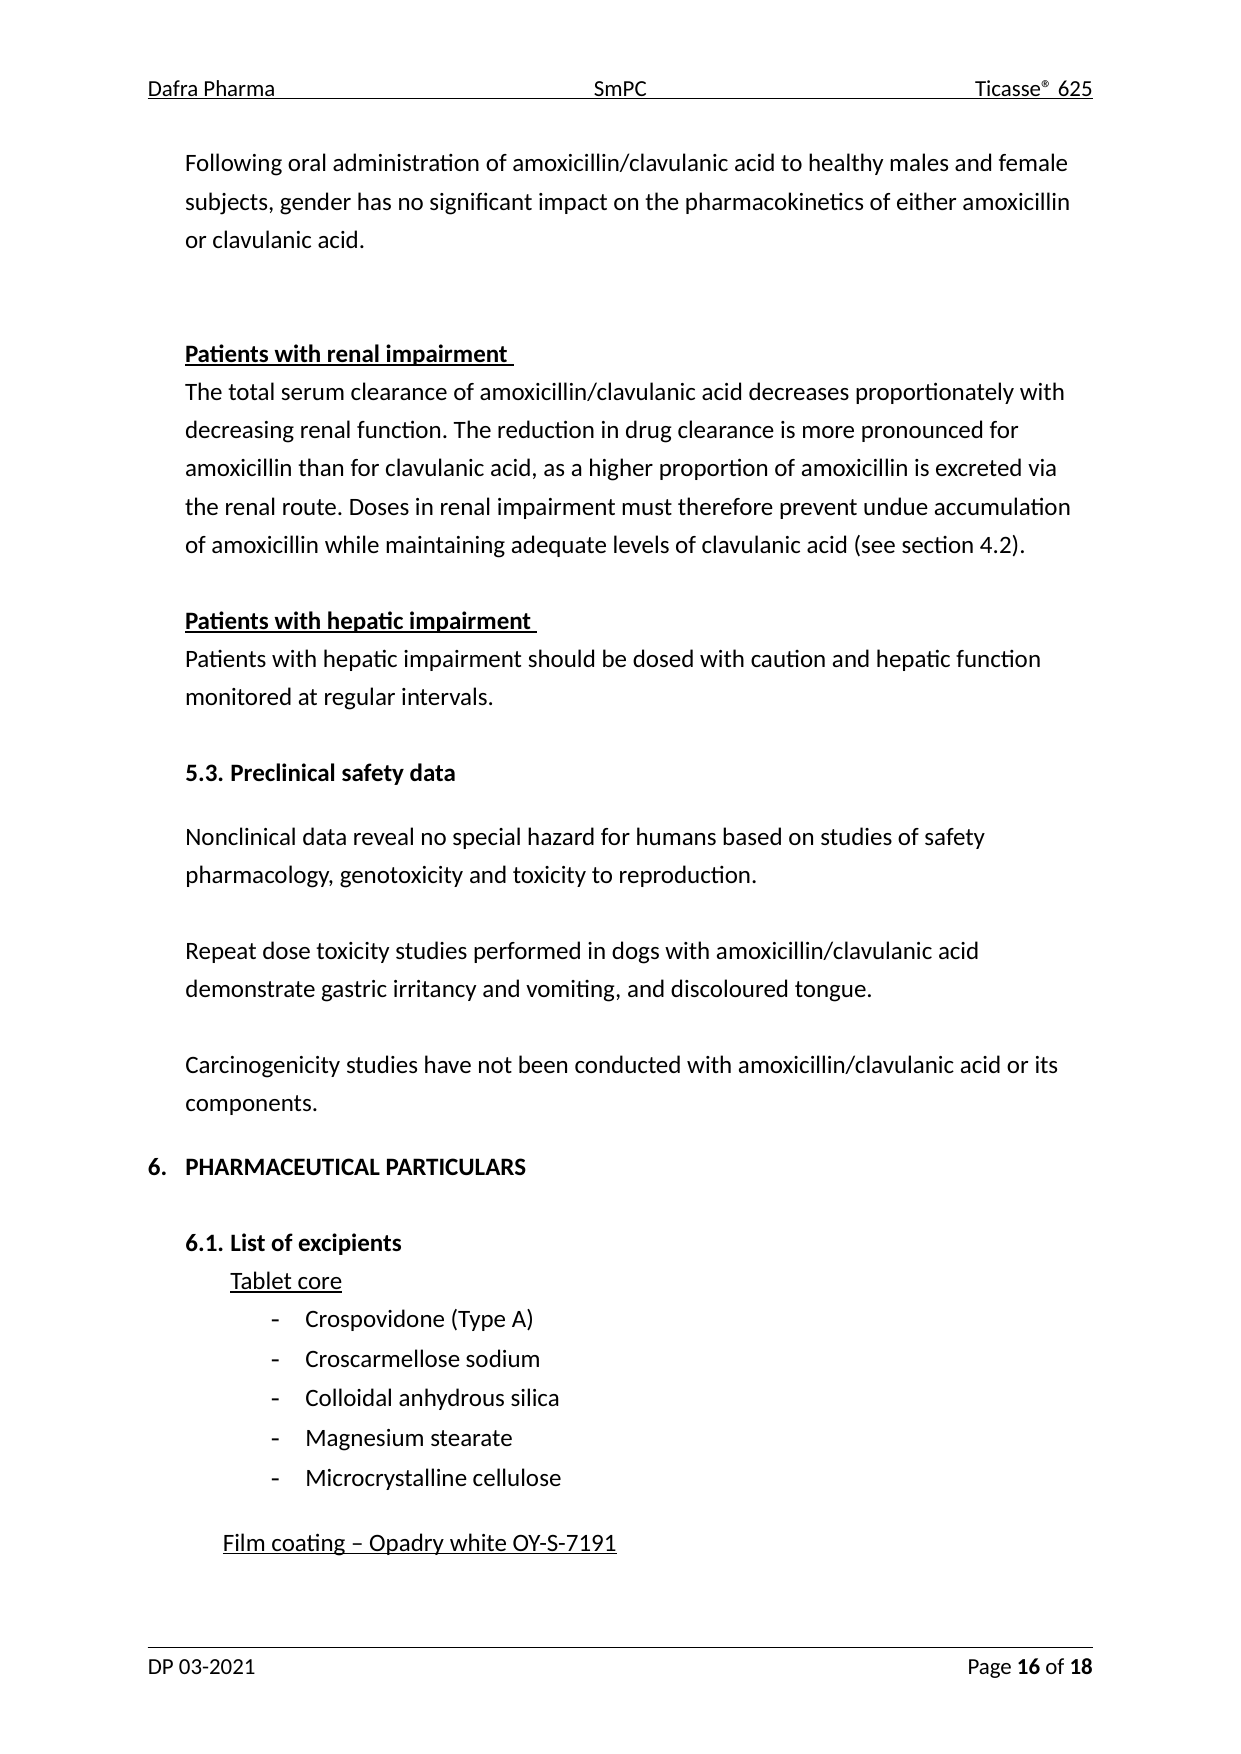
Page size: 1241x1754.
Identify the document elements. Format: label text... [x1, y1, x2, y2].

text The total serum clearance of amoxicillin/clavulanic acid decreases proportionately with decreasing renal function. The reduction in drug clearance is more pronounced for amoxicillin than for clavulanic acid, as a higher proportion of amoxicillin is excreted via the renal route. Doses in renal impairment must therefore prevent undue accumulation of amoxicillin while maintaining adequate levels of clavulanic acid (see section 4.2). [185, 376, 1093, 559]
list Tablet core [230, 1265, 1093, 1296]
text Film coating – Opadry white OY-S-7191 [223, 1527, 1093, 1557]
list Colloidal anhydrous silica [268, 1383, 1093, 1414]
list PHARMACEUTICAL PARTICULARS [148, 1151, 1093, 1181]
list Croscarmellose sodium [268, 1343, 1093, 1375]
text Following oral administration of amoxicillin/clavulanic acid to healthy males and female subjects, gender has no significant impact on the pharmacokinetics of either amoxicillin or clavulanic acid. [185, 148, 1093, 254]
text Carcinogenicity studies have not been conducted with amoxicillin/clavulanic acid or its components. [185, 1049, 1093, 1118]
list Magnesium stearate [268, 1422, 1093, 1454]
list List of excipients [185, 1227, 1093, 1257]
text Repeat dose toxicity studies performed in dogs with amoxicillin/clavulanic acid demonstrate gastric irritancy and vomiting, and discoloured tongue. [185, 935, 1093, 1004]
list Preclinical safety data [185, 758, 1093, 788]
text Patients with hepatic impairment should be dosed with caution and hepatic function monitored at regular intervals. [185, 643, 1093, 712]
list Microcrystalline cellulose [268, 1462, 1093, 1494]
text Patients with hepatic impairment [185, 605, 1093, 636]
text Patients with renal impairment [185, 338, 1093, 369]
text Nonclinical data reveal no special hazard for humans based on studies of safety pharmacology, genotoxicity and toxicity to reproduction. [185, 821, 1093, 889]
list Crospovidone (Type A) [268, 1303, 1093, 1335]
